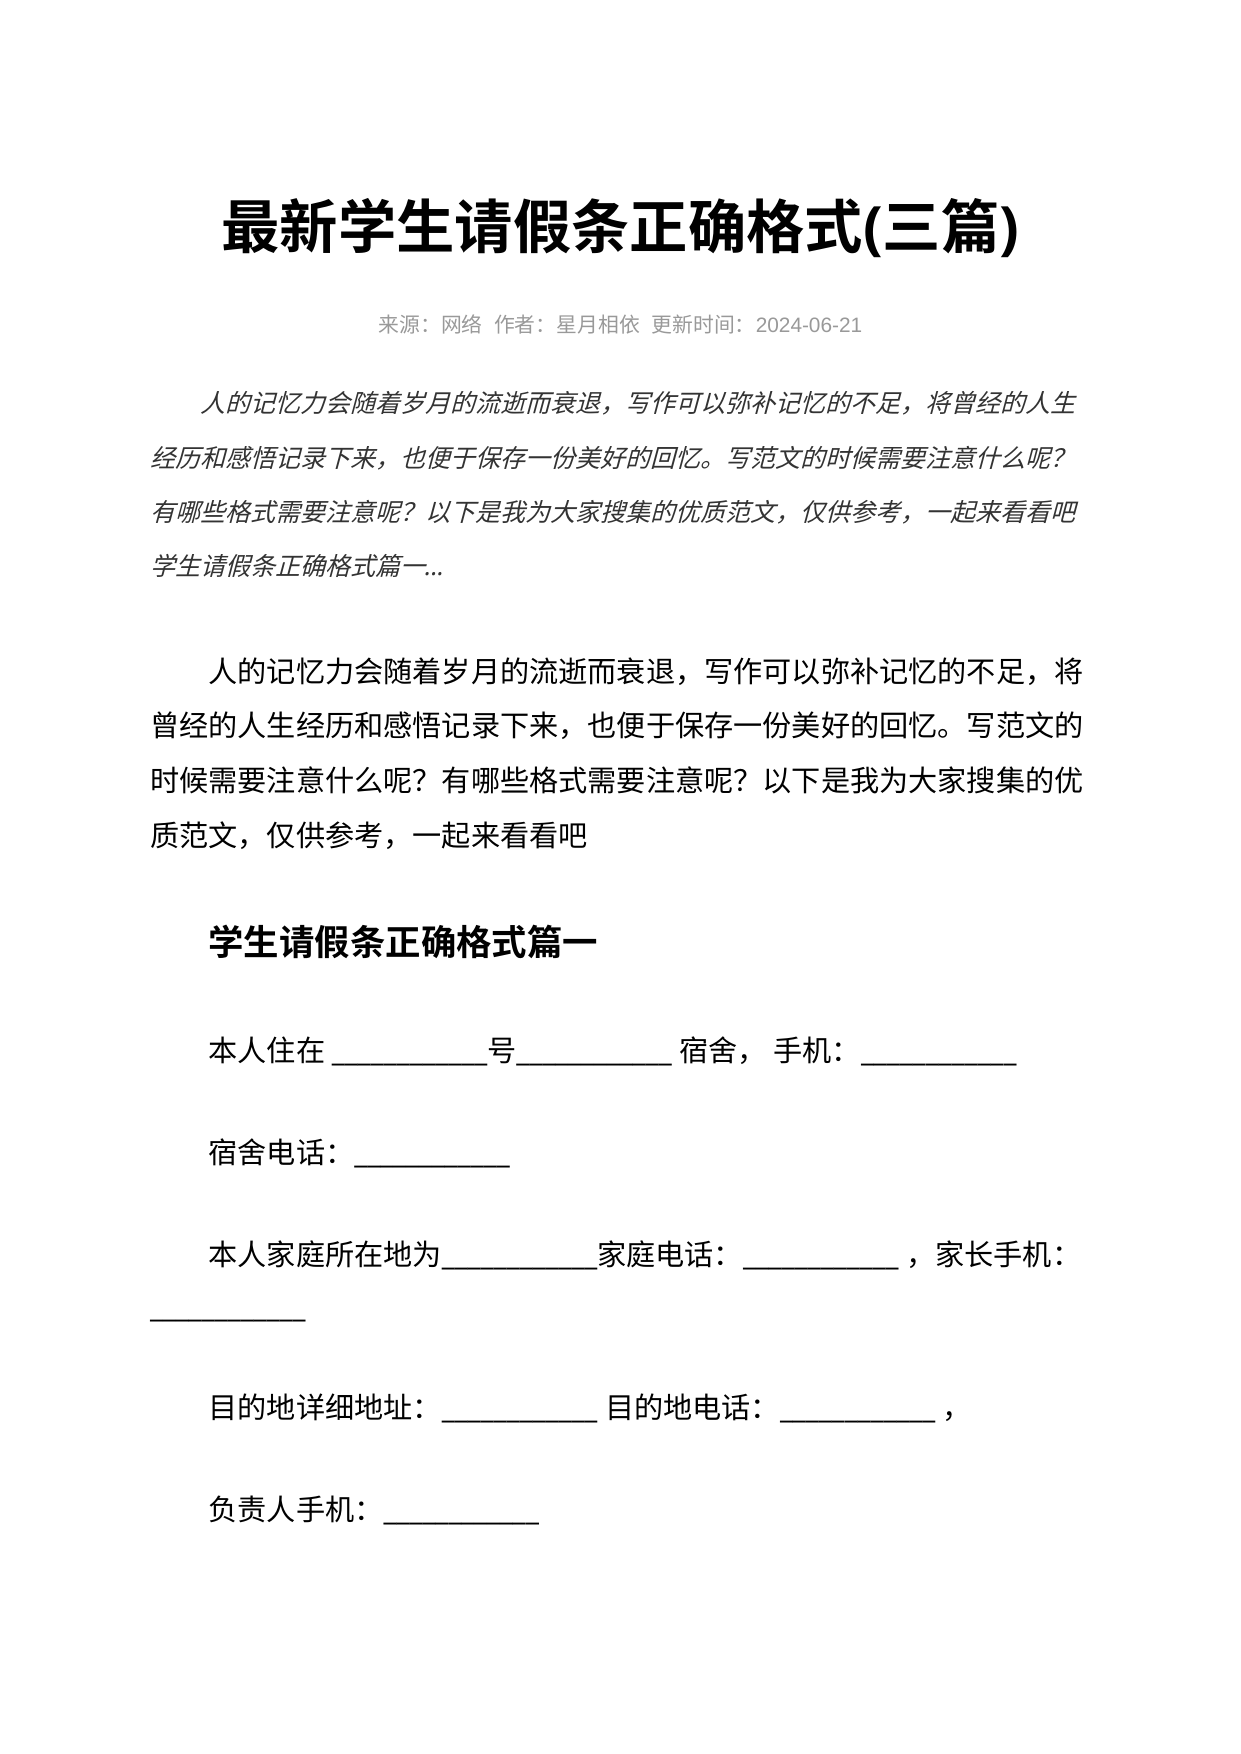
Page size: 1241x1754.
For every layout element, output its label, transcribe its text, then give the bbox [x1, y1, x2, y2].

text 人的记忆力会随着岁月的流逝而衰退，写作可以弥补记忆的不足，将曾经的人生经历和感悟记录下来，也便于保存一份美好的回忆。写范文的时候需要注意什么呢？有哪些格式需要注意呢？以下是我为大家搜集的优质范文，仅供参考，一起来看看吧 [150, 648, 1090, 855]
text 本人住在 ____________号____________ 宿舍， 手机：____________ [150, 1028, 1090, 1070]
text 本人家庭所在地为____________家庭电话：____________ ，家长手机：____________ [150, 1232, 1090, 1326]
text 来源：网络 作者：星月相依 更新时间：2024-06-21 [150, 313, 1090, 337]
text 目的地详细地址：____________ 目的地电话：____________ ， [150, 1385, 1090, 1427]
text 人的记忆力会随着岁月的流逝而衰退，写作可以弥补记忆的不足，将曾经的人生经历和感悟记录下来，也便于保存一份美好的回忆。写范文的时候需要注意什么呢？有哪些格式需要注意呢？以下是我为大家搜集的优质范文，仅供参考，一起来看看吧学生请假条正确格式篇一... [150, 384, 1090, 583]
text 宿舍电话：____________ [150, 1130, 1090, 1172]
text 负责人手机：____________ [150, 1487, 1090, 1529]
text 学生请假条正确格式篇一 [150, 914, 1090, 966]
subtitle 最新学生请假条正确格式(三篇) [150, 181, 1090, 266]
